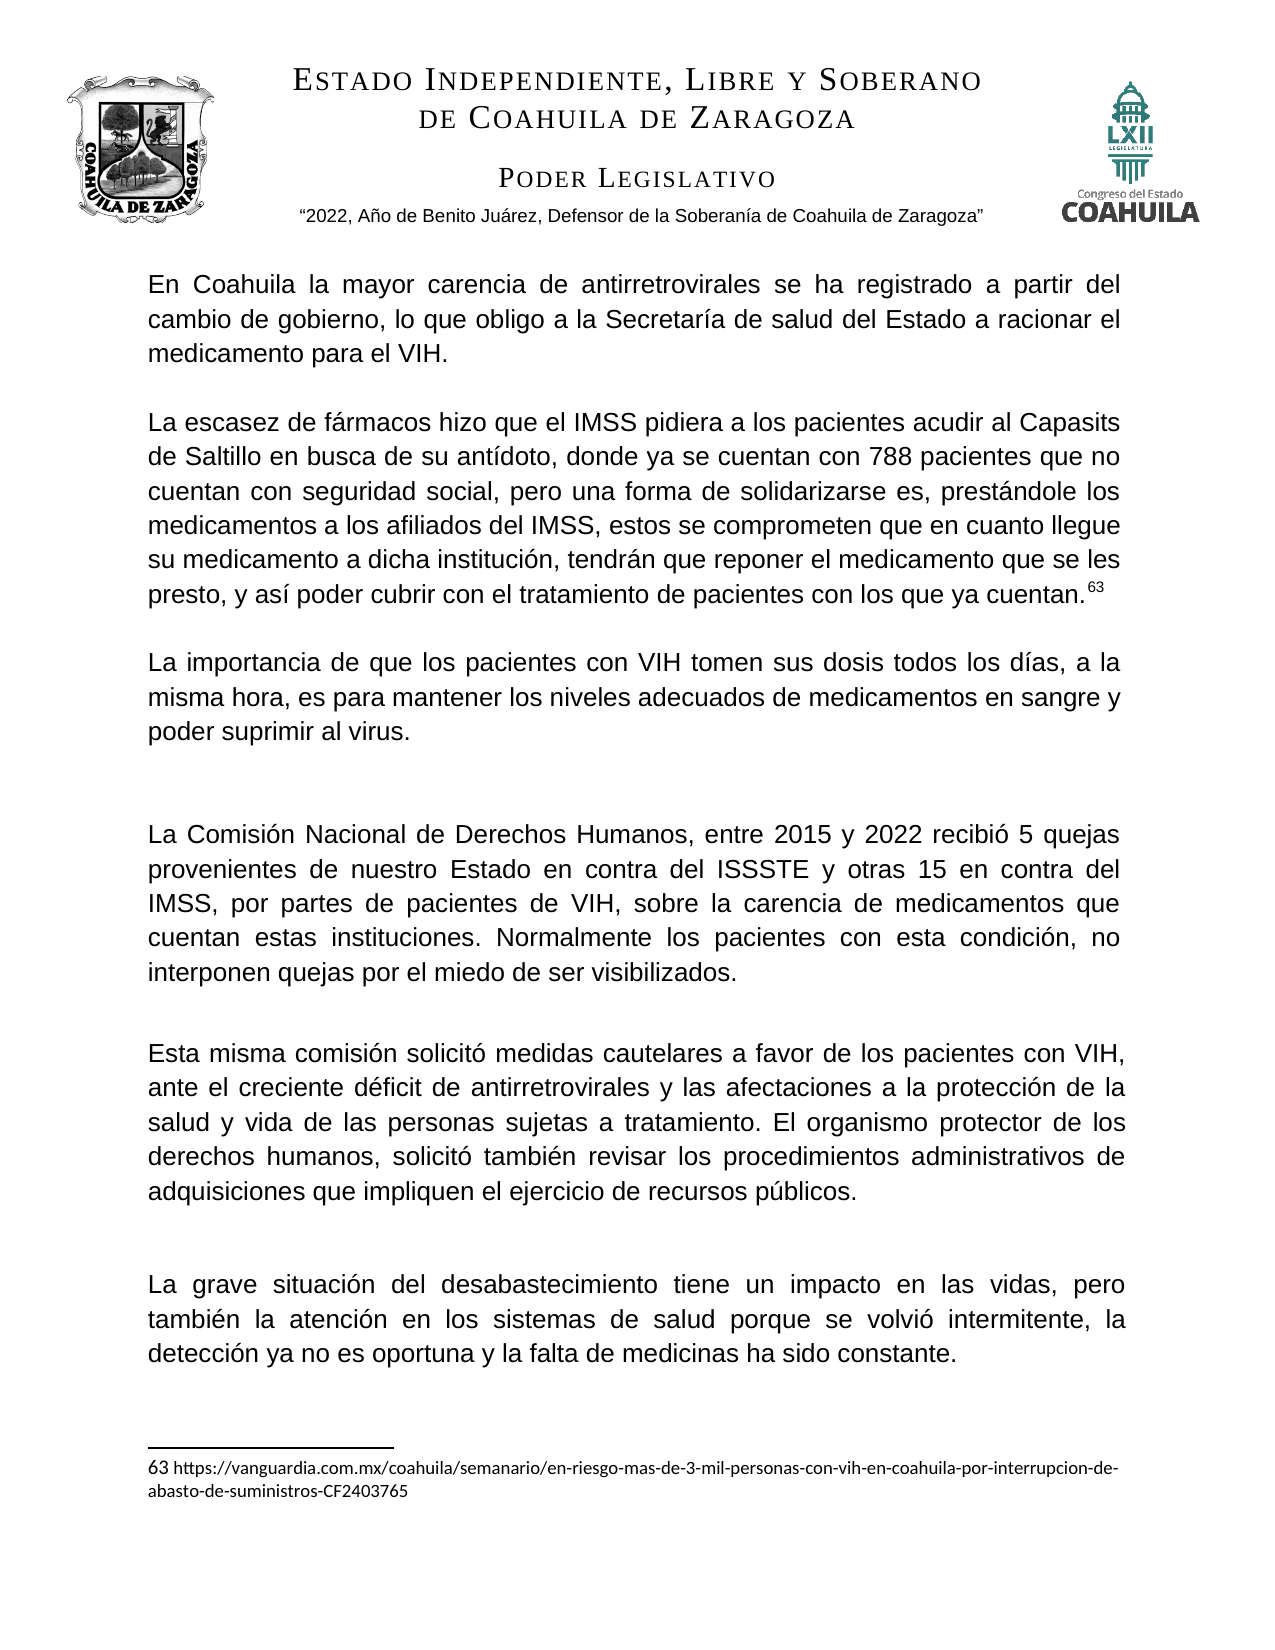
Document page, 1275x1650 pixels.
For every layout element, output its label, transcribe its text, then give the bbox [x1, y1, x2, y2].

text La grave situación del desabastecimiento tiene un impacto en las vidas, pero también la atención en los sistemas de salud porque se volvió intermitente, la detección ya no es oportuna y la falta de medicinas ha sido constante. [148, 1333, 1127, 1368]
picture [66, 76, 215, 223]
text Esta misma comisión solicitó medidas cautelares a favor de los pacientes con VIH, ante el creciente déficit de antirretrovirales y las afectaciones a la protección de la salud y vida de las personas sujetas a tratamiento. El organismo protector de los derechos humanos, solicitó también revisar los procedimientos administrativos de adquisiciones que impliquen el ejercicio de recursos públicos. [148, 1038, 1127, 1205]
text La escasez de fármacos hizo que el IMSS pidiera a los pacientes acudir al Capasits de Saltillo en busca de su antídoto, donde ya se cuentan con 788 pacientes que no cuentan con seguridad social, pero una forma de solidarizarse es, prestándole los medicamentos a los afiliados del IMSS, estos se comprometen que en cuanto llegue su medicamento a dicha institución, tendrán que reponer el medicamento que se les presto, y así poder cubrir con el tratamiento de pacientes con los que ya cuentan. [148, 574, 1122, 608]
text La importancia de que los pacientes con VIH tomen sus dosis todos los días, a la misma hora, es para mantener los niveles adecuados de medicamentos en sangre y poder suprimir al virus. [148, 712, 1122, 746]
picture [1052, 66, 1212, 234]
text En Coahuila la mayor carencia de antirretrovirales se ha registrado a partir del cambio de gobierno, lo que obligo a la Secretaría de salud del Estado a racionar el medicamento para el VIH. [148, 333, 1122, 368]
text La Comisión Nacional de Derechos Humanos, entre 2015 y 2022 recibió 5 quejas provenientes de nuestro Estado en contra del ISSSTE y otras 15 en contra del IMSS, por partes de pacientes de VIH, sobre la carencia de medicamentos que cuentan estas instituciones. Normalmente los pacientes con esta condición, no interponen quejas por el miedo de ser visibilizados. [148, 952, 1122, 987]
